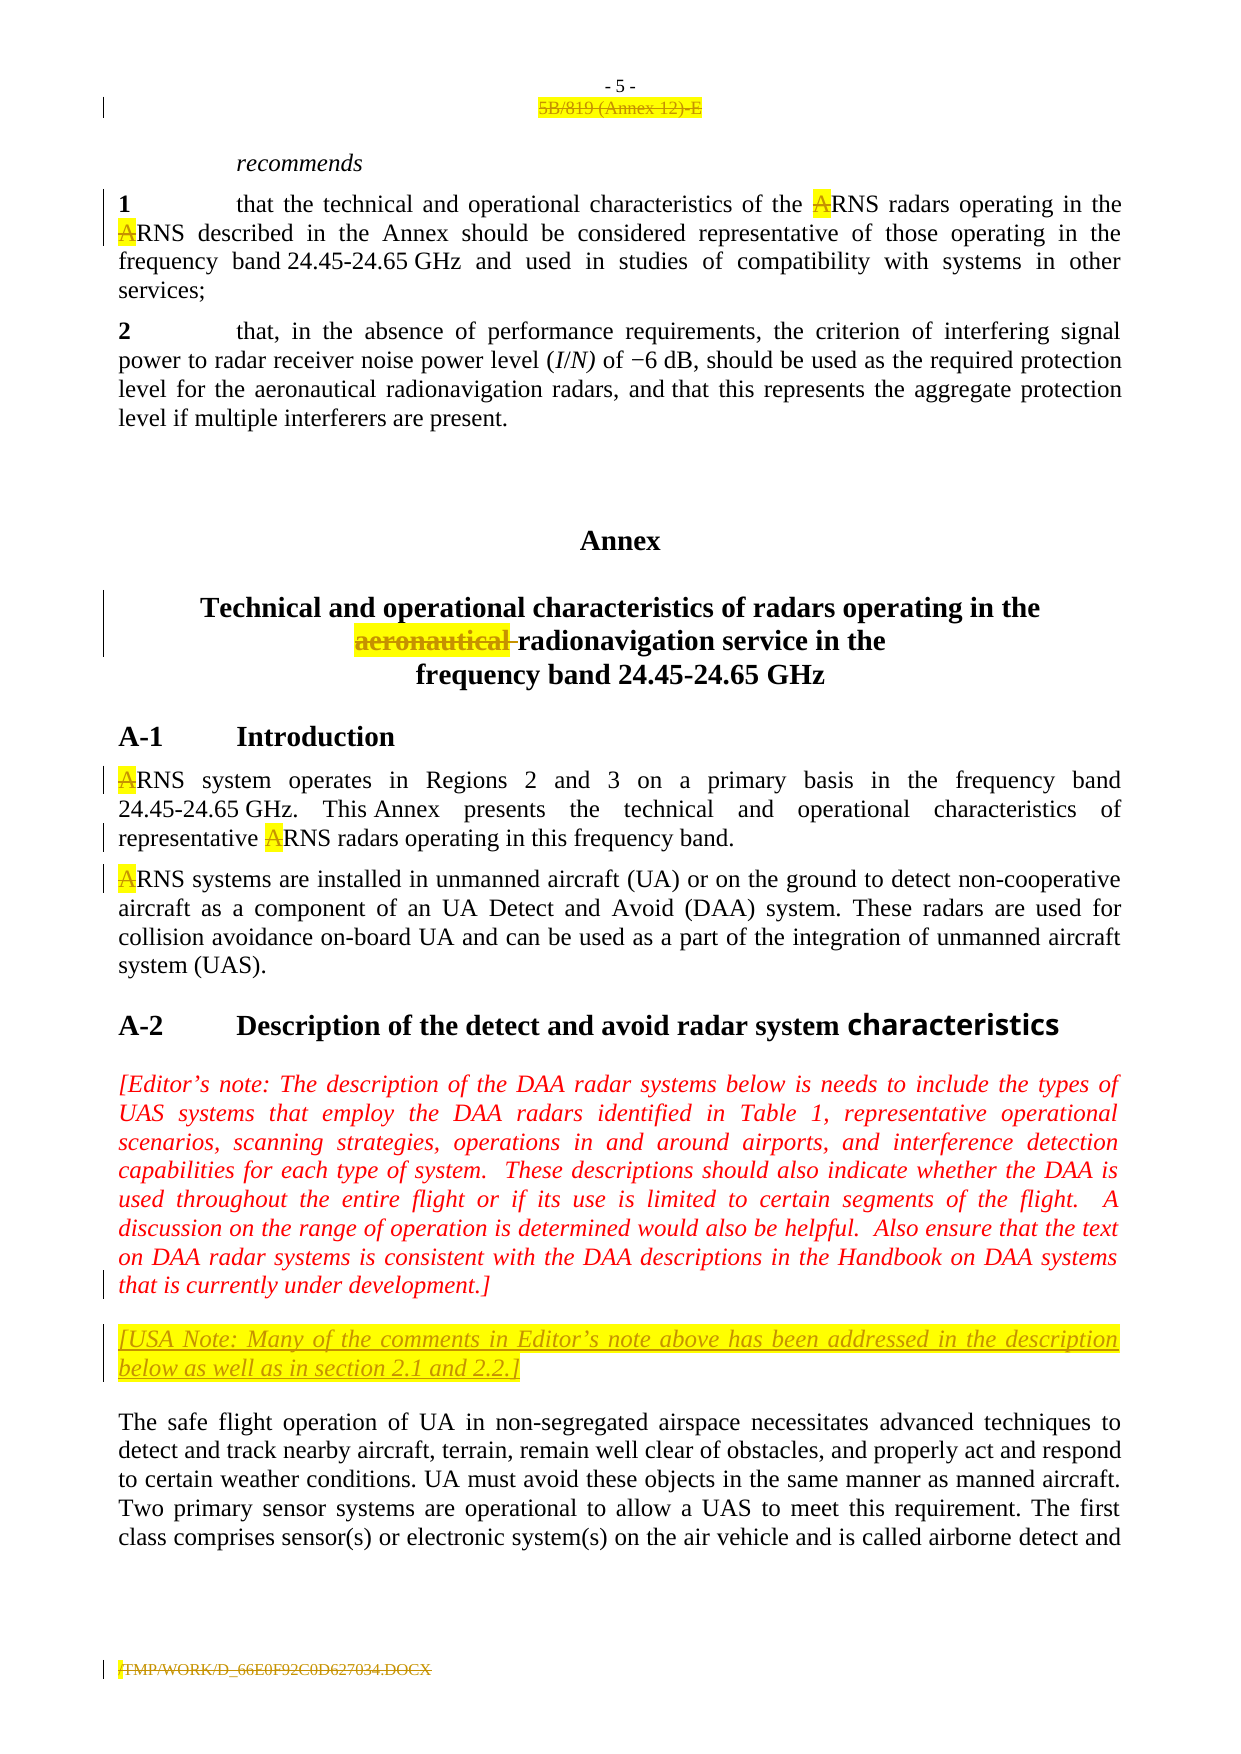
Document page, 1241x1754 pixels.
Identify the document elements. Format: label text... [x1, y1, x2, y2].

text 1 that the technical and operational characteristics of the RNS radars operating in the RNS described in the Annex should be considered representative of those operating in the frequency band 24.45-24.65 GHz and used in studies of compatibility with systems in other services; [118, 189, 1122, 304]
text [118, 1407, 1122, 1550]
text RNS systems are installed in unmanned aircraft (UA) or on the ground to detect non-cooperative aircraft as a component of an UA Detect and Avoid (DAA) system. These radars are used for collision avoidance on-board UA and can be used as a part of the integration of unmanned aircraft system (UAS). [118, 864, 1122, 979]
title Annex Technical and operational characteristics of radars operating in the radionavigation service in the frequency band 24.45-24.65 GHz [118, 523, 1122, 690]
text RNS system operates in Regions 2 and 3 on a primary basis in the frequency band 24.45-24.65 GHz. This Annex presents the technical and operational characteristics of representative RNS radars operating in this frequency band. [118, 766, 1122, 852]
subtitle A-2 Description of the detect and avoid radar system characteristics [118, 1004, 1122, 1044]
text 2 that, in the absence of performance requirements, the criterion of interfering signal power to radar receiver noise power level (I/N) of −6 dB, should be used as the required protection level for the aeronautical radionavigation radars, and that this represents the aggregate protection level if multiple interferers are present. [118, 316, 1122, 431]
subtitle A-1 Introduction [118, 719, 1122, 753]
text [Editor’s note: The description of the DAA radar systems below is needs to include the types of UAS systems that employ the DAA radars identified in Table 1, representative operational scenarios, scanning strategies, operations in and around airports, and interference detection capabilities for each type of system. These descriptions should also indicate whether the DAA is used throughout the entire flight or if its use is limited to certain segments of the flight. A discussion on the range of operation is determined would also be helpful. Also ensure that the text on DAA radar systems is consistent with the DAA descriptions in the Handbook on DAA systems that is currently under development.] [118, 1069, 1122, 1299]
text recommends [236, 148, 1122, 176]
